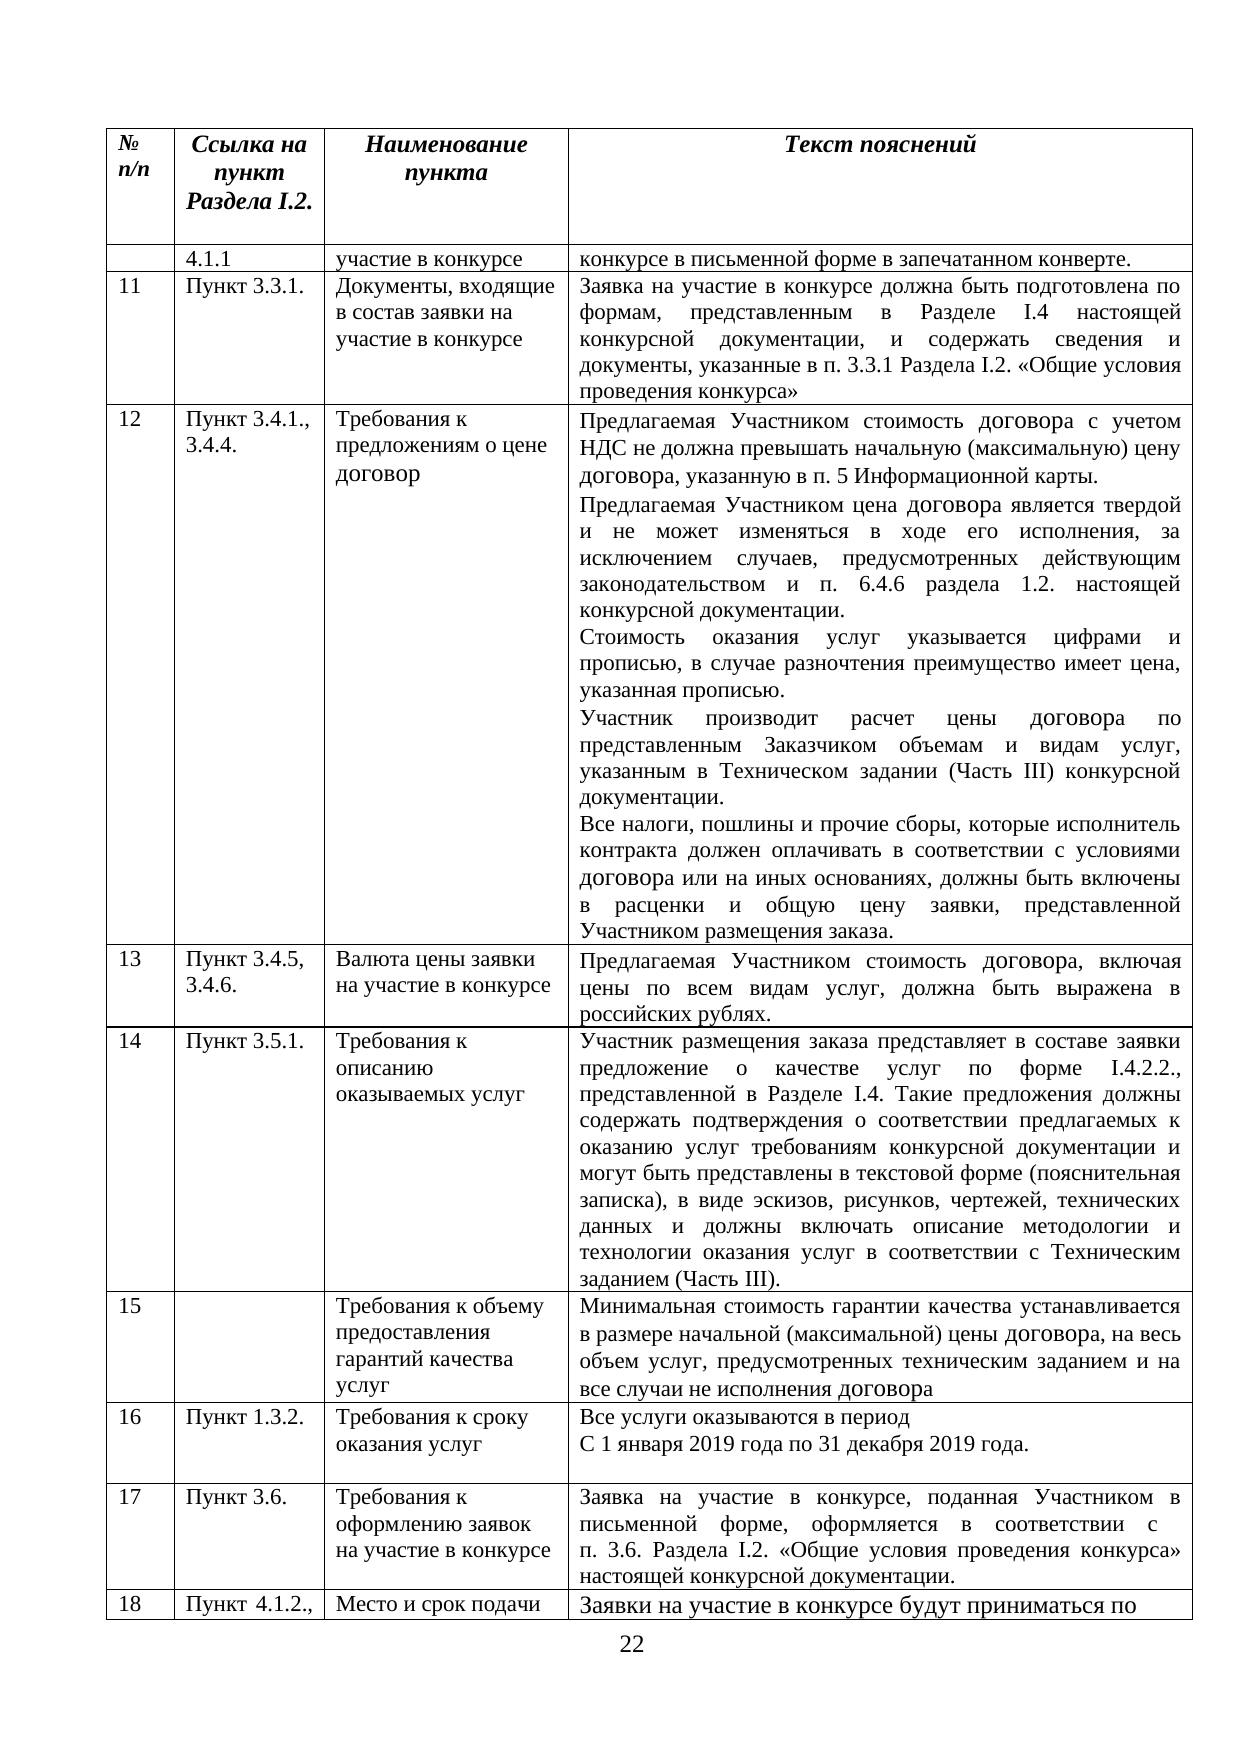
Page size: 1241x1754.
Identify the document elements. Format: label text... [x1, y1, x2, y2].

table_cell Пункт 3.4.5, 3.4.6. [175, 945, 324, 1026]
table_cell Пункт 3.6. [175, 1484, 324, 1589]
table_cell [175, 1292, 324, 1402]
table_cell Пункт 3.4.1., 3.4.4. [175, 405, 324, 944]
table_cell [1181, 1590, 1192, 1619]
table_cell Пункт 3.5.1. [175, 1028, 324, 1291]
table_cell Предлагаемая Участником стоимость договора, включая цены по всем видам услуг, должна быть выражена в российских рублях. [569, 945, 1192, 1026]
table_cell Заявка на участие в конкурсе, поданная Участником в письменной форме, оформляется в соответствии с п. 3.6. Раздела I.2. «Общие условия проведения конкурса» настоящей конкурсной документации. [569, 1484, 1192, 1589]
table_cell 12 [107, 405, 174, 944]
table_cell Валюта цены заявки на участие в конкурсе [325, 945, 568, 1026]
table_cell Пункт 3.3.1. [175, 272, 324, 404]
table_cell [569, 245, 1192, 271]
table_cell 14 [107, 1028, 174, 1291]
table_header Ссылка на пункт Раздела I.2. [175, 129, 324, 244]
table_cell 17 [107, 1484, 174, 1589]
table_cell Требования к объему предоставления гарантий качества услуг [325, 1292, 568, 1402]
table_cell Заявка на участие в конкурсе должна быть подготовлена по формам, представленным в Разделе I.4 настоящей конкурсной документации, и содержать сведения и документы, указанные в п. 3.3.1 Раздела I.2. «Общие условия проведения конкурса» [569, 272, 1192, 404]
table_cell Документы, входящие в состав заявки на участие в конкурсе [325, 272, 568, 404]
table_cell 13 [107, 945, 174, 1026]
table_cell Требования к оформлению заявок на участие в конкурсе [325, 1484, 568, 1589]
table_cell Требования к предложениям о цене договор [325, 405, 568, 944]
table_cell Пункт 1.3.2. [175, 1403, 324, 1482]
table_cell Все услуги оказываются в период С 1 января 2019 года по 31 декабря 2019 года. [569, 1403, 1192, 1482]
table_cell Пункт 4.1.2., 4.1.3. [175, 1590, 324, 1619]
table_cell 15 [107, 1292, 174, 1402]
table_cell 18 [107, 1590, 174, 1619]
table_cell Формы заявки на участие в конкурсе [325, 245, 568, 271]
table_cell Участник размещения заказа представляет в составе заявки предложение о качестве услуг по форме I.4.2.2., представленной в Разделе I.4. Такие предложения должны содержать подтверждения о соответствии предлагаемых к оказанию услуг требованиям конкурсной документации и могут быть представлены в текстовой форме (пояснительная записка), в виде эскизов, рисунков, чертежей, технических данных и должны включать описание методологии и технологии оказания услуг в соответствии с Техническим заданием (Часть III). [569, 1028, 1192, 1291]
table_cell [325, 1590, 568, 1619]
table_header Текст пояснений [569, 129, 1192, 244]
table_header № п/п [107, 129, 174, 244]
table_cell Требования к сроку оказания услуг [325, 1403, 568, 1482]
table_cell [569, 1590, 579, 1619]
table_header Наименование пункта [325, 129, 568, 244]
table_cell Минимальная стоимость гарантии качества устанавливается в размере начальной (максимальной) цены договора, на весь объем услуг, предусмотренных техническим заданием и на все случаи не исполнения договора [569, 1292, 1192, 1402]
table_cell 11 [107, 272, 174, 404]
table_cell Предлагаемая Участником стоимость договора с учетом НДС не должна превышать начальную (максимальную) цену договора, указанную в п. 5 Информационной карты. Предлагаемая Участником цена договора является твердой и не может изменяться в ходе его исполнения, за исключением случаев, предусмотренных действующим законодательством и п. 6.4.6 раздела 1.2. настоящей конкурсной документации. Стоимость оказания услуг указывается цифрами и прописью, в случае разночтения преимущество имеет цена, указанная прописью. Участник производит расчет цены договора по представленным Заказчиком объемам и видам услуг, указанным в Техническом задании (Часть III) конкурсной документации. Все налоги, пошлины и прочие сборы, которые исполнитель контракта должен оплачивать в соответствии с условиями договора или на иных основаниях, должны быть включены в расценки и общую цену заявки, представленной Участником размещения заказа. [569, 405, 1192, 944]
table_cell 16 [107, 1403, 174, 1482]
table_cell Пункт 3.1.1., 4.1.1 [175, 245, 324, 271]
table_cell 10 [107, 245, 174, 271]
table_cell Требования к описанию оказываемых услуг [325, 1028, 568, 1291]
